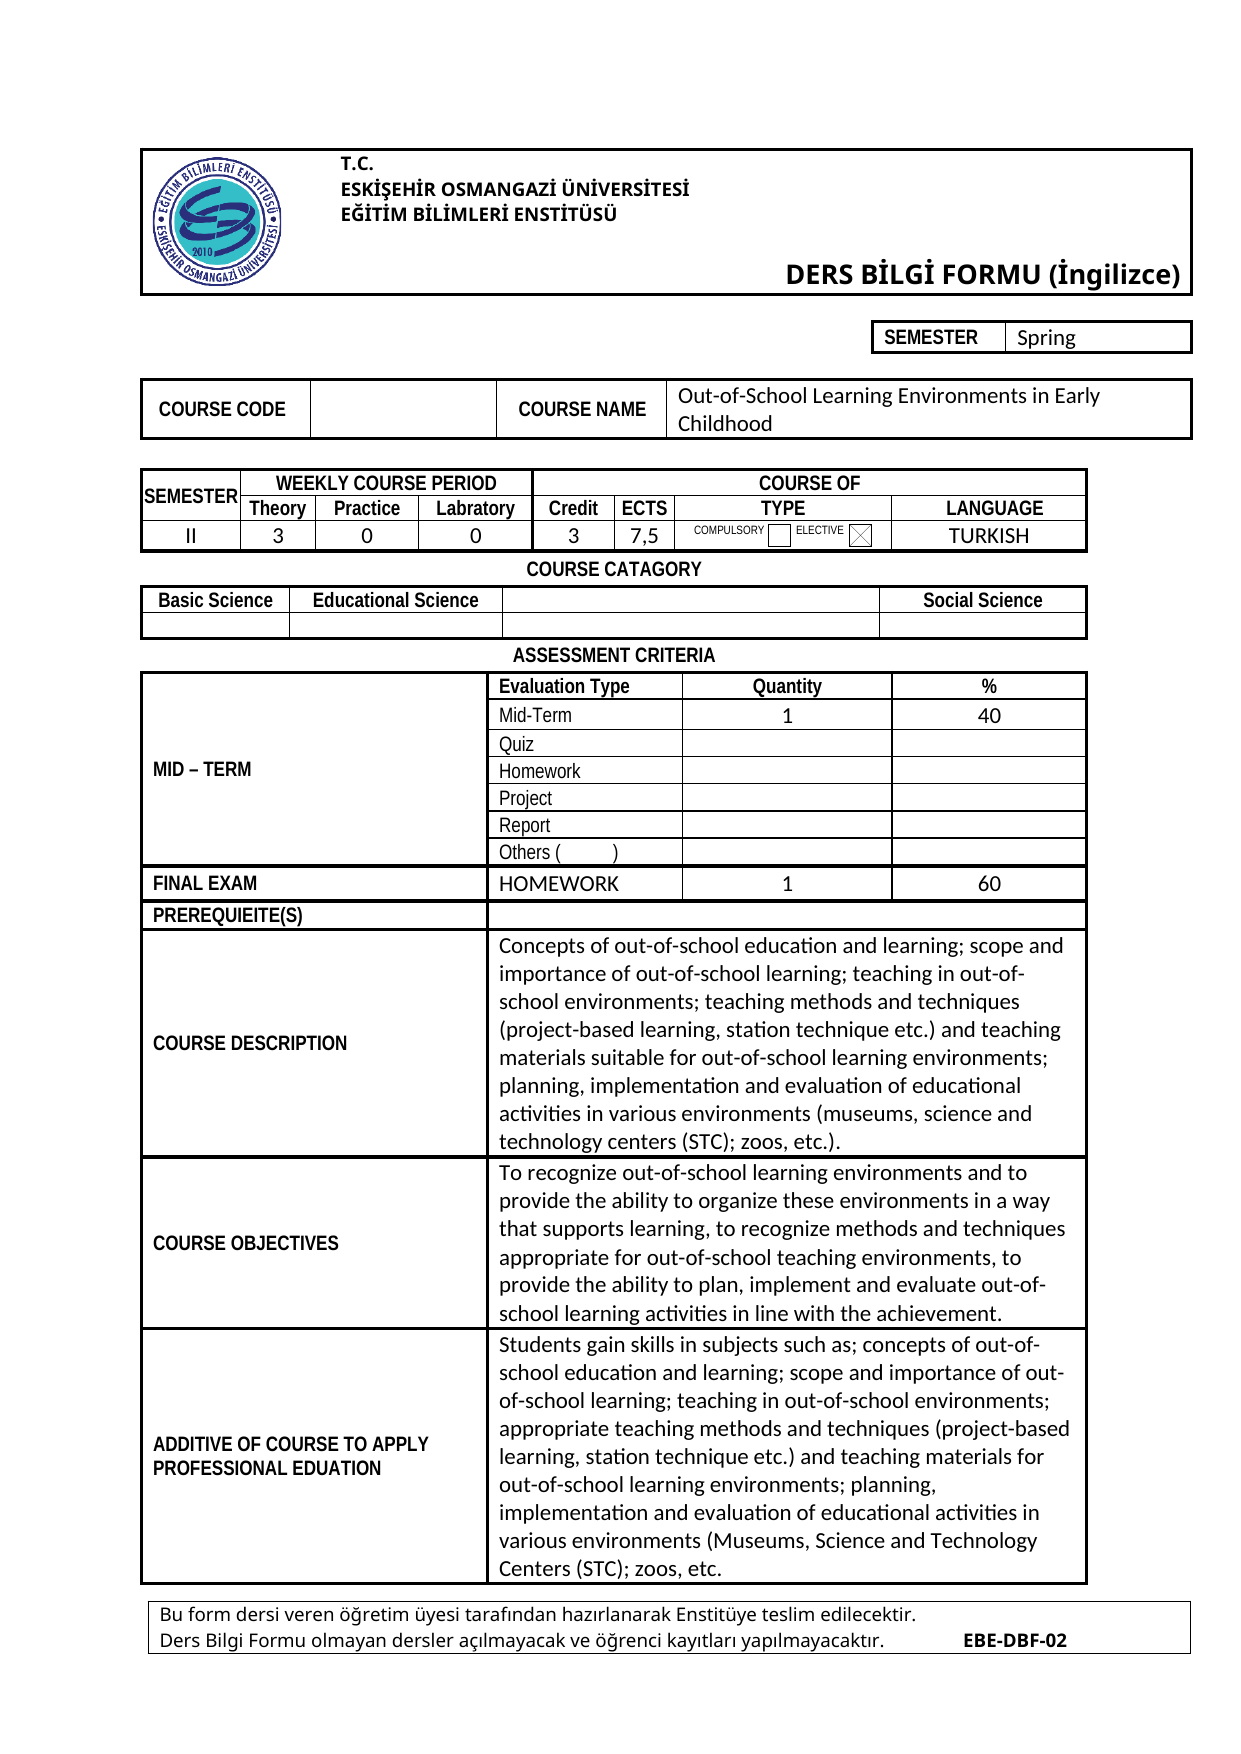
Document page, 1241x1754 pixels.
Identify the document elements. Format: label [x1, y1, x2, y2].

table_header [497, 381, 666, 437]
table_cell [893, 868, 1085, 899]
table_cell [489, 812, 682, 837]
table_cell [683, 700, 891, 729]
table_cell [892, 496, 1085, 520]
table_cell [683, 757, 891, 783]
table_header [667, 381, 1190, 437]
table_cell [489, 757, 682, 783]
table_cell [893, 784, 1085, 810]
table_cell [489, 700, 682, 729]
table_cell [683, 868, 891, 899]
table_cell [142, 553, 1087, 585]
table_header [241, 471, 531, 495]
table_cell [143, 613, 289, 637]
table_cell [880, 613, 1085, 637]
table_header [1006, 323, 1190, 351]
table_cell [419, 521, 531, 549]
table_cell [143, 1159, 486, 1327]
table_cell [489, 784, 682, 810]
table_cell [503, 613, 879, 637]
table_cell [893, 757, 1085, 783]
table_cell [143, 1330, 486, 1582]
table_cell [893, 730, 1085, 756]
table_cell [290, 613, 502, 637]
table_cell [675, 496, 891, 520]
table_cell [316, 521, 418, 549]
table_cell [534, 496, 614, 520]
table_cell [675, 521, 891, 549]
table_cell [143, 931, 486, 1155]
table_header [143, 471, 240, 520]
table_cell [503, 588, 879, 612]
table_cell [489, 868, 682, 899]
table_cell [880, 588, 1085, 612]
picture [152, 157, 282, 286]
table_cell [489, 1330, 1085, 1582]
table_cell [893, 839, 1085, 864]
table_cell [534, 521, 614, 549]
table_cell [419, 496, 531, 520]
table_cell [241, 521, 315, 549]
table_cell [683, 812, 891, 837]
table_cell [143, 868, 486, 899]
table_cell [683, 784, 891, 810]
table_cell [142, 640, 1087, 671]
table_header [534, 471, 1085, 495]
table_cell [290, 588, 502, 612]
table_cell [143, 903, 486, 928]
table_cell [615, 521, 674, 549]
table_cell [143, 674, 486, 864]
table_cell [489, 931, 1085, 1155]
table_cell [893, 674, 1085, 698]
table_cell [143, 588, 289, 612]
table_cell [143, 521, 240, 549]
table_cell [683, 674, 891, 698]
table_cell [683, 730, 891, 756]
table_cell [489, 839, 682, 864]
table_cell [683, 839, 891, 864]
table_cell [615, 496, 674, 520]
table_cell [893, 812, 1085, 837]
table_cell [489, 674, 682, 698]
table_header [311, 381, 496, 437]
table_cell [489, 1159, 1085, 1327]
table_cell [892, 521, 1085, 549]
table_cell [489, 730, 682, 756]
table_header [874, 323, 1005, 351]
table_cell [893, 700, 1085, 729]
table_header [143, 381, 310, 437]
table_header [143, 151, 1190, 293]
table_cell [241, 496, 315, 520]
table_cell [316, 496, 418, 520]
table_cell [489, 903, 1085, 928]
